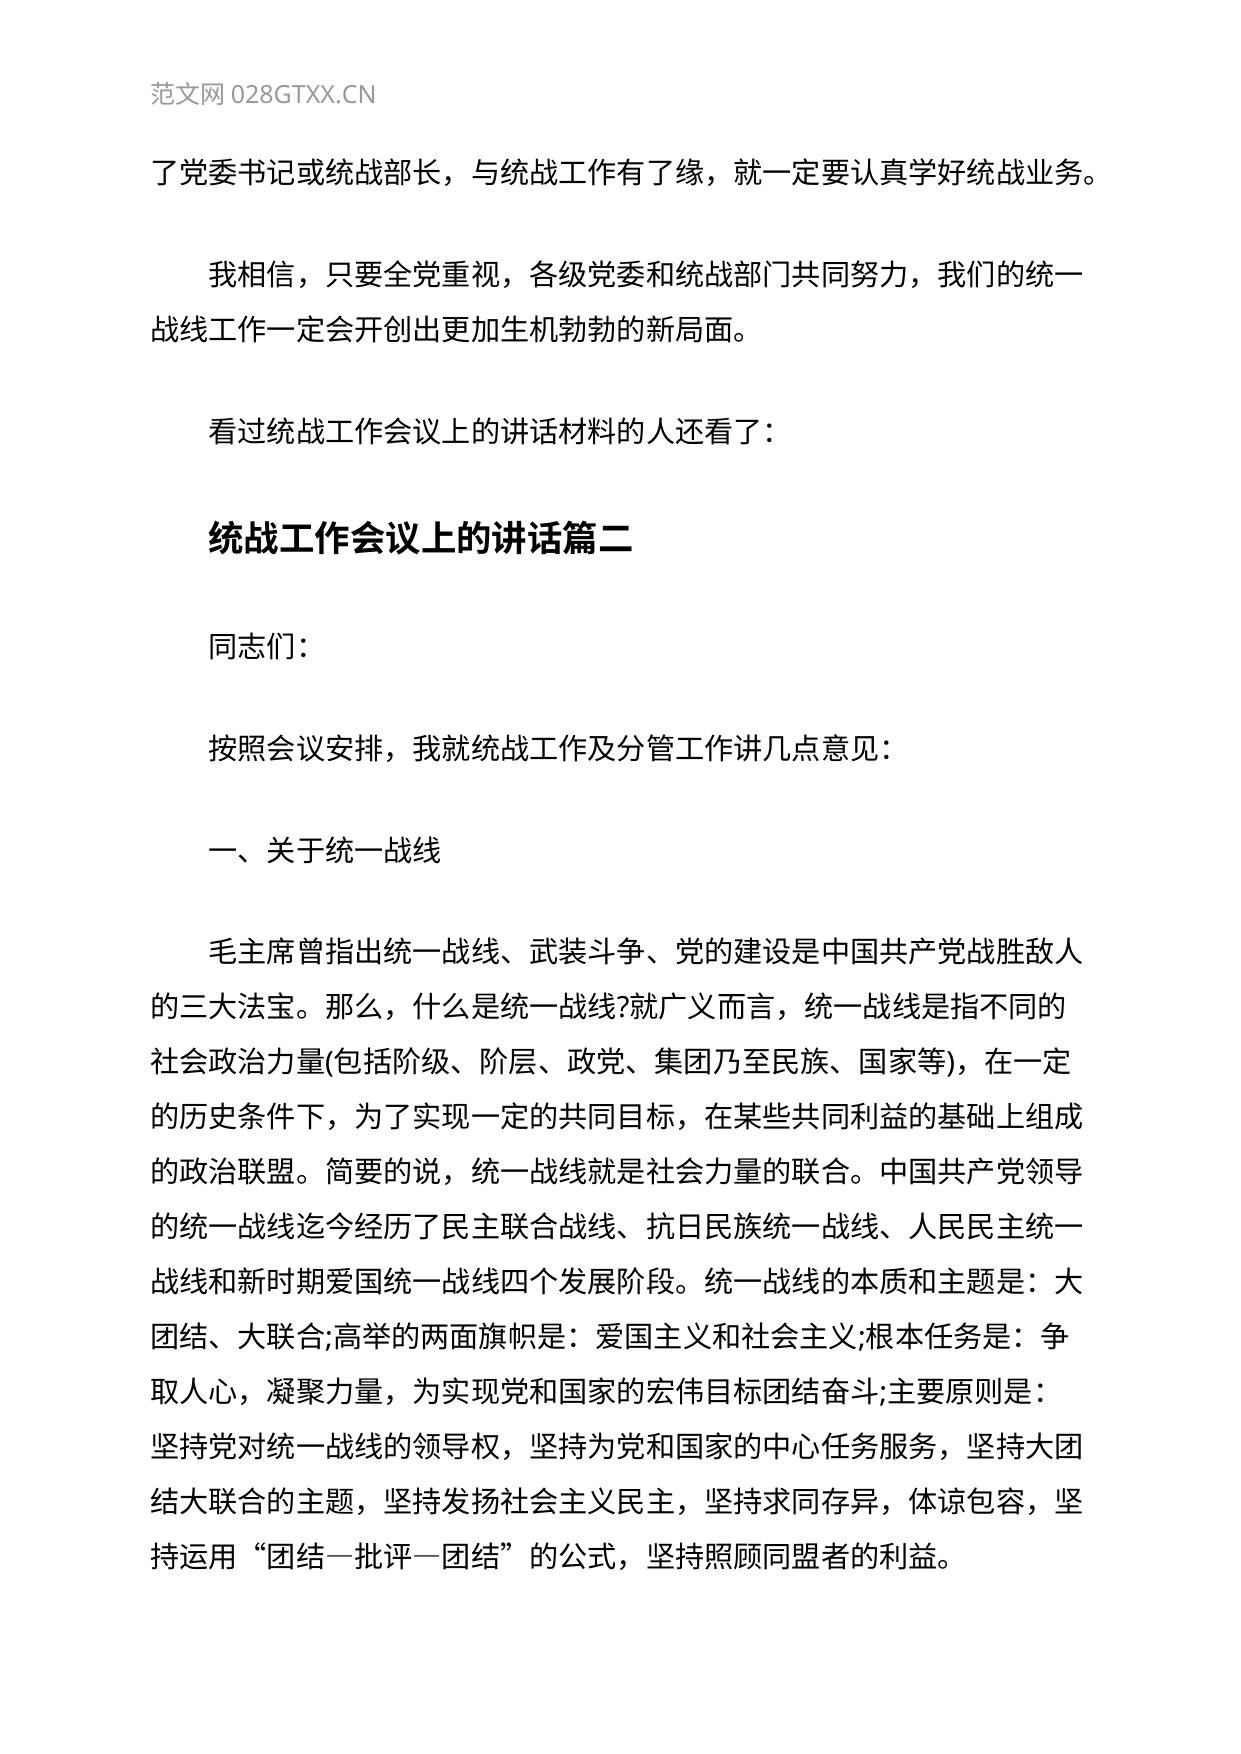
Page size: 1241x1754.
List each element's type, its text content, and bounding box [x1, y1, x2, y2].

text 一、关于统一战线 [150, 827, 1090, 869]
text 按照会议安排，我就统战工作及分管工作讲几点意见： [150, 725, 1090, 768]
text 统战工作会议上的讲话篇二 [150, 510, 1090, 561]
text 同志们： [150, 624, 1090, 666]
text 看过统战工作会议上的讲话材料的人还看了： [150, 408, 1090, 451]
text 我相信，只要全党重视，各级党委和统战部门共同努力，我们的统一战线工作一定会开创出更加生机勃勃的新局面。 [150, 252, 1090, 349]
text 毛主席曾指出统一战线、武装斗争、党的建设是中国共产党战胜敌人的三大法宝。那么，什么是统一战线?就广义而言，统一战线是指不同的社会政治力量(包括阶级、阶层、政党、集团乃至民族、国家等)，在一定的历史条件下，为了实现一定的共同目标，在某些共同利益的基础上组成的政治联盟。简要的说，统一战线就是社会力量的联合。中国共产党领导的统一战线迄今经历了民主联合战线、抗日民族统一战线、人民民主统一战线和新时期爱国统一战线四个发展阶段。统一战线的本质和主题是：大团结、大联合;高举的两面旗帜是：爱国主义和社会主义;根本任务是：争取人心，凝聚力量，为实现党和国家的宏伟目标团结奋斗;主要原则是：坚持党对统一战线的领导权，坚持为党和国家的中心任务服务，坚持大团结大联合的主题，坚持发扬社会主义民主，坚持求同存异，体谅包容，坚持运用“团结―批评―团结”的公式，坚持照顾同盟者的利益。 [150, 929, 1090, 1576]
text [150, 150, 1090, 192]
